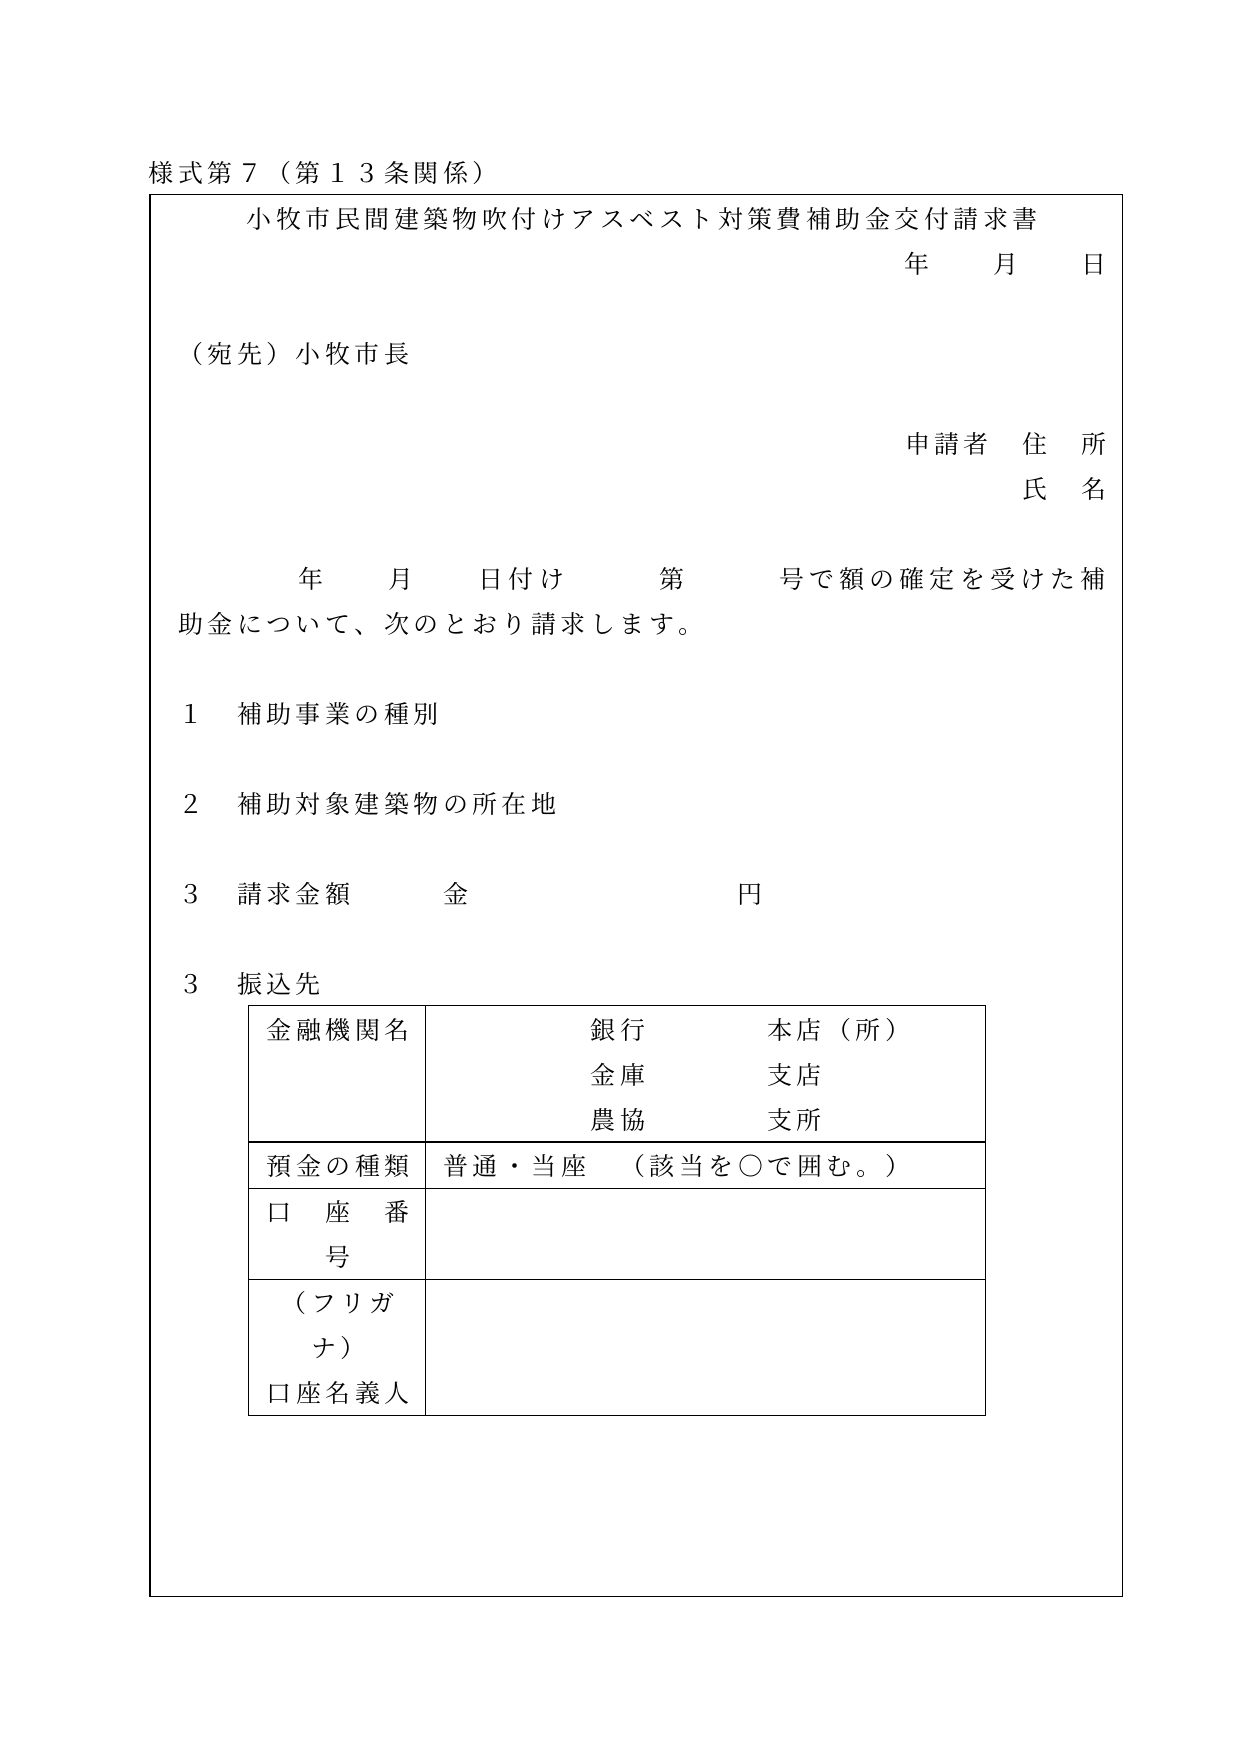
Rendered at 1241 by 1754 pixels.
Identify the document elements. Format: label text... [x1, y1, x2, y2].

text 様式第７（第１３条関係） [148, 149, 1121, 194]
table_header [151, 195, 1122, 1596]
